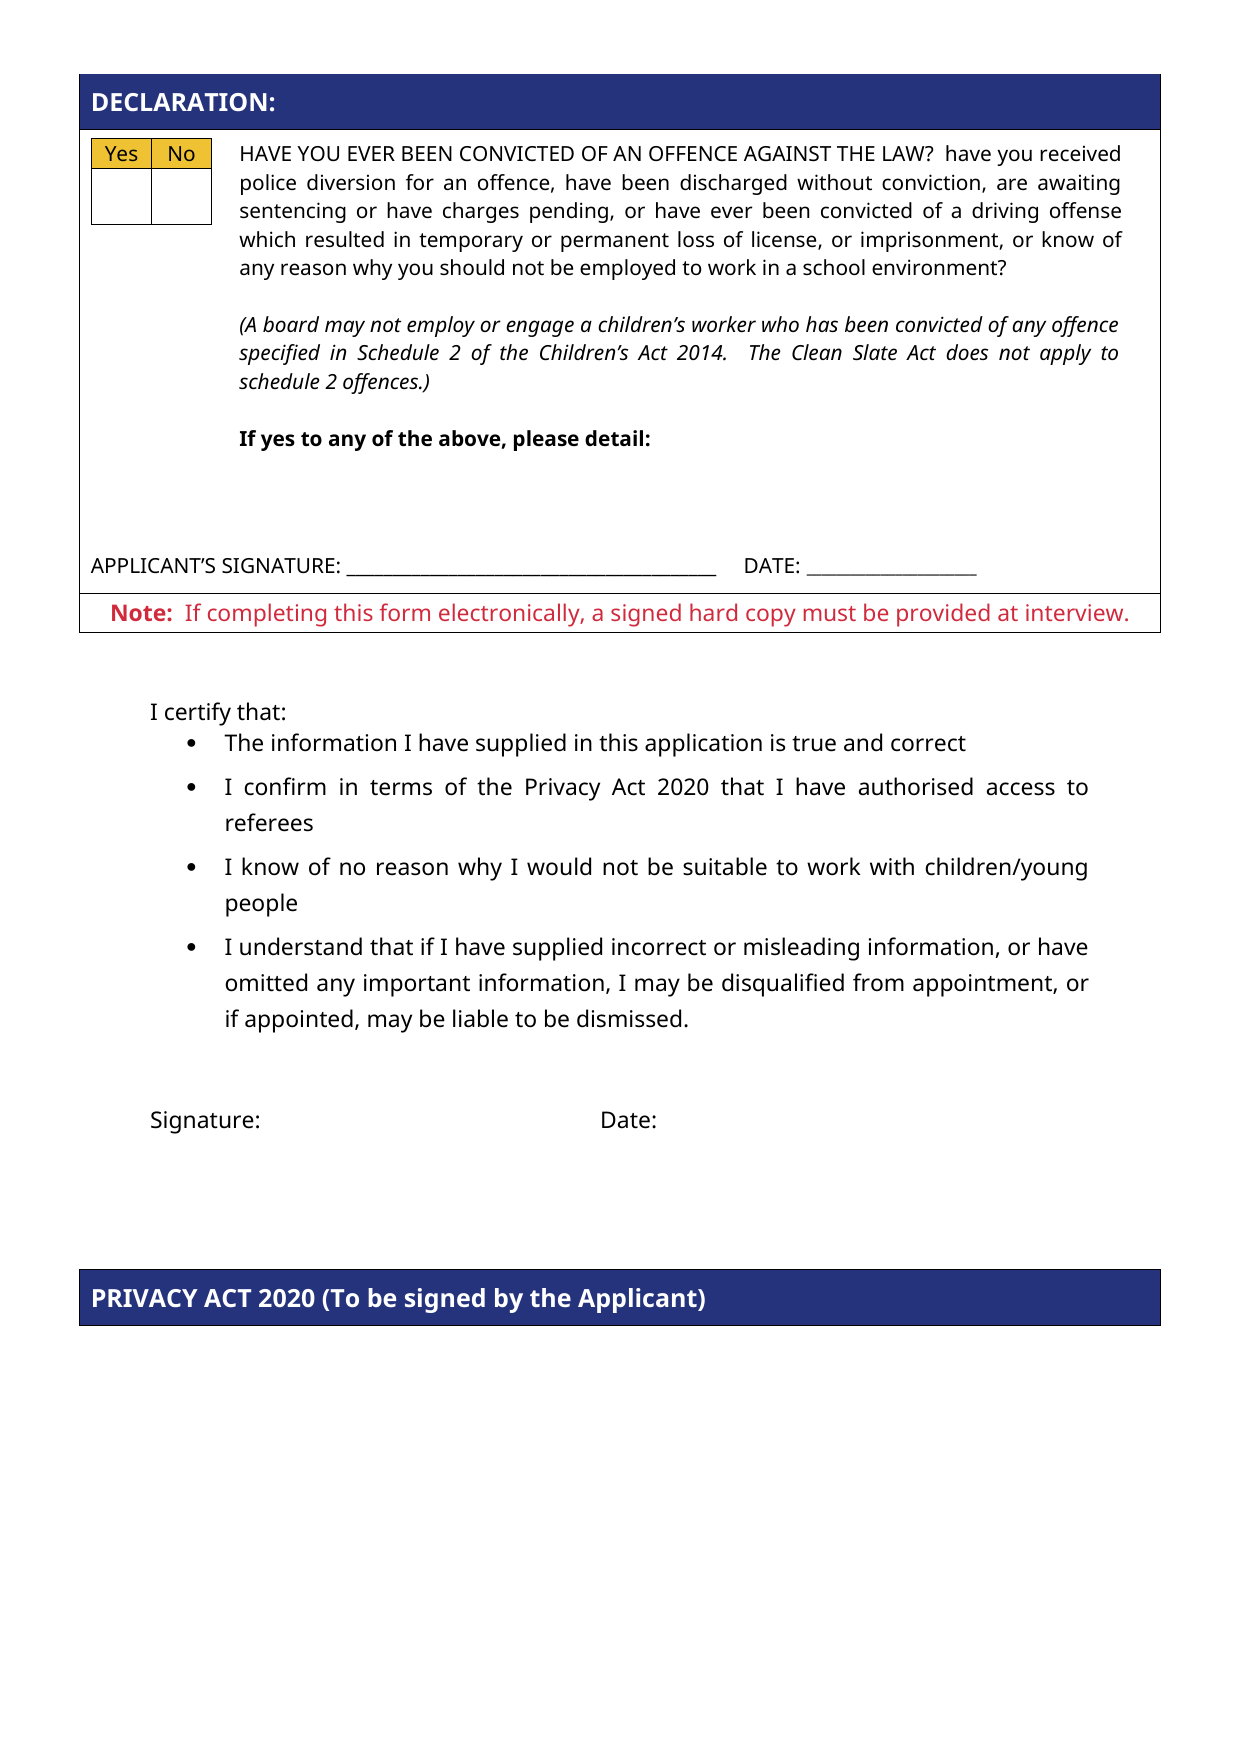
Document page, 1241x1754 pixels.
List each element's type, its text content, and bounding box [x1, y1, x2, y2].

list I confirm in terms of the Privacy Act 2020 that I have authorised access to referees [187, 771, 1090, 838]
table_cell APPLICANT’S SIGNATURE: ________________________________________ DATE: _______________________ [80, 130, 1160, 593]
text Signature: Date: [150, 1104, 1090, 1136]
list I understand that if I have supplied incorrect or misleading information, or have omitted any important information, I may be disqualified from appointment, or if appointed, may be liable to be dismissed. [187, 931, 1090, 1034]
table_header DECLARATION: [80, 74, 1160, 129]
table_cell Note: If completing this form electronically, a signed hard copy must be provided at interview. [80, 594, 1160, 632]
list I know of no reason why I would not be suitable to work with children/young people [187, 851, 1090, 918]
text I certify that: [150, 695, 1090, 727]
table_header PRIVACY ACT 2020 (To be signed by the Applicant) [80, 1270, 1160, 1325]
list The information I have supplied in this application is true and correct [187, 727, 1090, 758]
